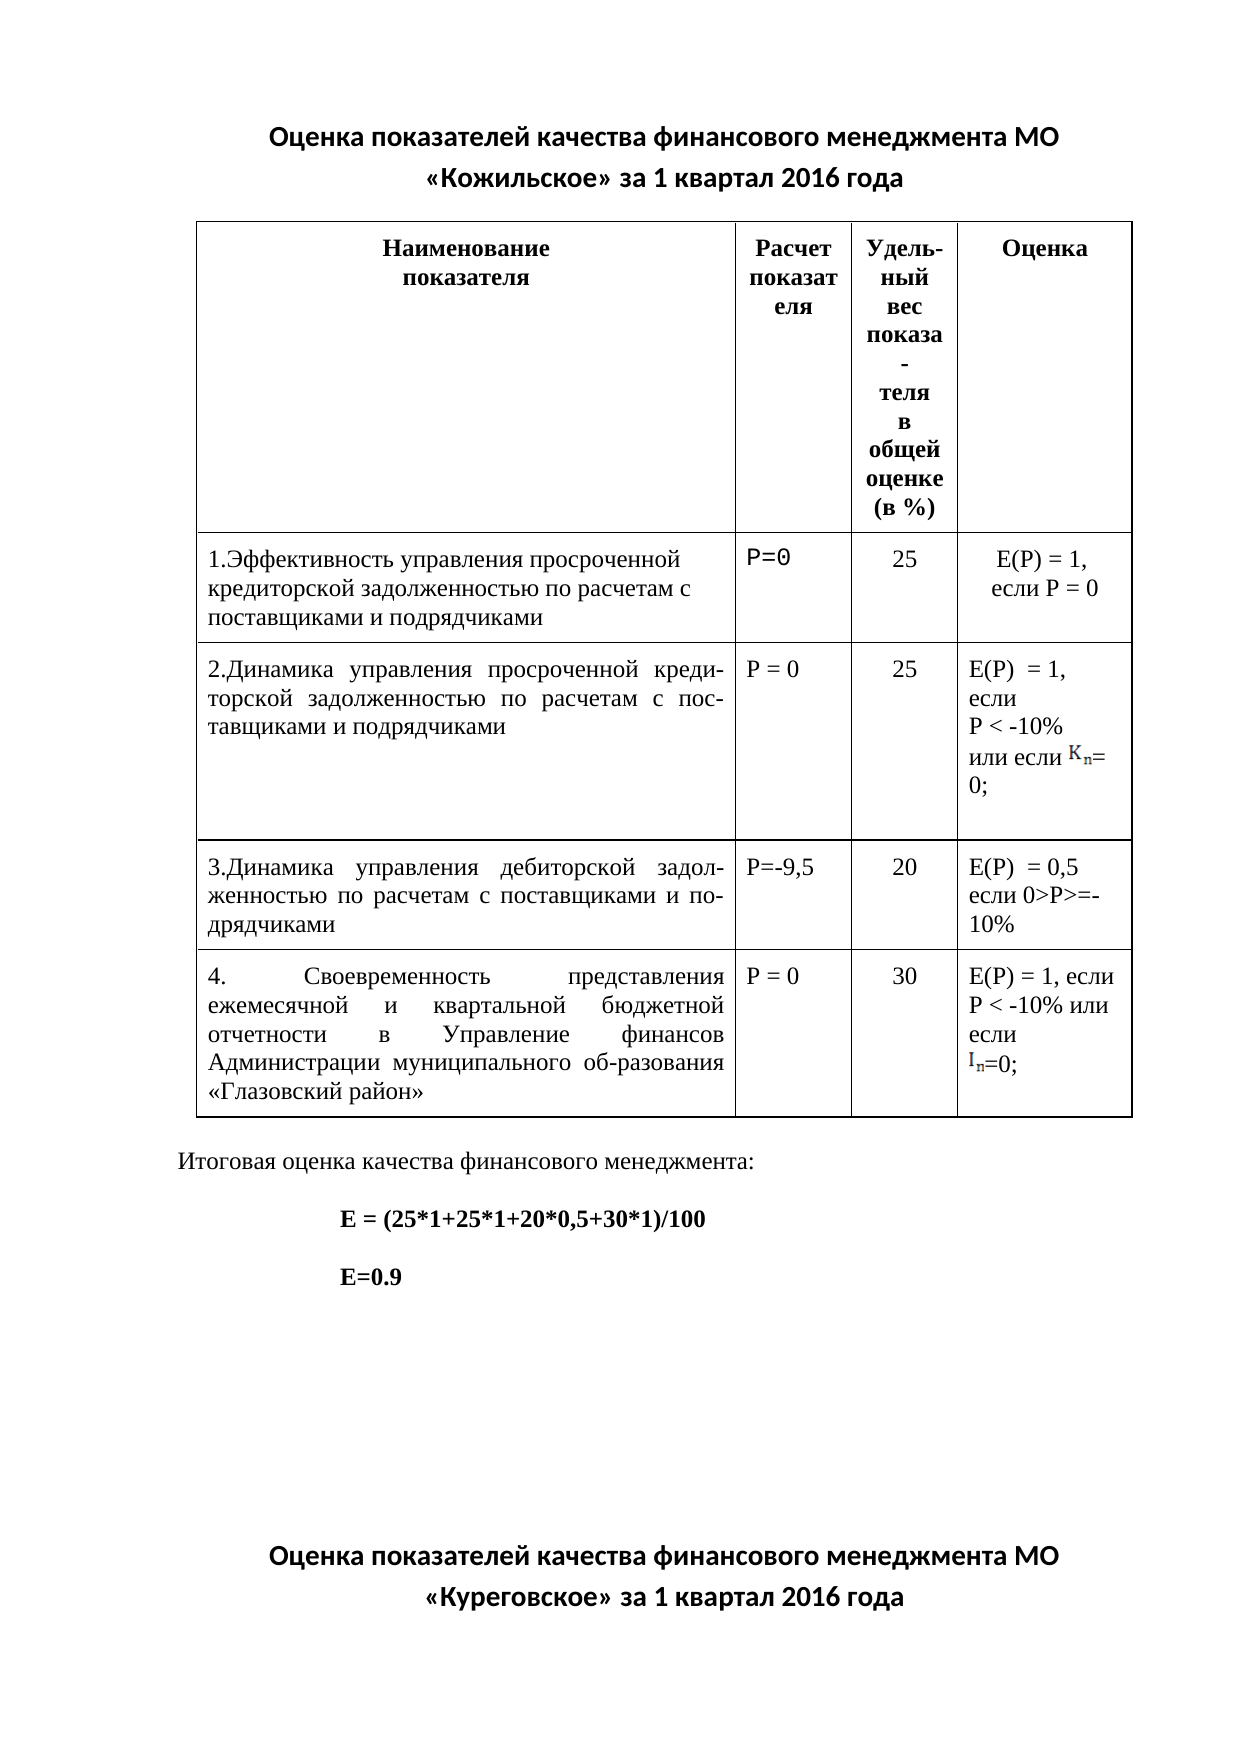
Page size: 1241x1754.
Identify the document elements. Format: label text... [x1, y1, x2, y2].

table_cell Е(Р) = 0,5 если 0>P>=-10% [958, 841, 1131, 949]
table_cell 4. Своевременность представления ежемесячной и квартальной бюджетной отчетности в Управление финансов Администрации муниципального об-разования «Глазовский район» [197, 950, 735, 1116]
table_cell 30 [852, 950, 957, 1116]
text E = (25*1+25*1+20*0,5+30*1)/100 [177, 1204, 1152, 1233]
picture [968, 1047, 984, 1073]
table_cell 20 [852, 841, 957, 949]
table_cell Р = 0 [736, 950, 851, 1116]
table_cell Е(Р) = 1, если Р = 0 [958, 533, 1131, 641]
table_cell Р = 0 [736, 643, 851, 839]
table_cell 25 [852, 533, 957, 641]
text Оценка показателей качества финансового менеджмента МО «Кожильское» за 1 квартал 2016 года [177, 118, 1152, 195]
table_cell Р=0 [736, 533, 851, 641]
table_cell 25 [852, 643, 957, 839]
table_header Удель- ный вес показа- теля в общей оценке (в %) [852, 222, 957, 532]
text Итоговая оценка качества финансового менеджмента: [177, 1146, 1152, 1175]
picture [1068, 740, 1092, 766]
table_header Наименование показателя [197, 222, 735, 532]
text Оценка показателей качества финансового менеджмента МО «Куреговское» за 1 квартал 2016 года [177, 1537, 1152, 1613]
table_cell 2.Динамика управления просроченной креди-торской задолженностью по расчетам с пос-тавщиками и подрядчиками [197, 643, 735, 839]
table_header Оценка [958, 222, 1131, 532]
table_header Расчет показателя [736, 222, 851, 532]
text Е=0.9 [177, 1262, 1152, 1291]
table_cell Е(Р) = 1, если Р < -10% или если = 0; [958, 643, 1131, 839]
table_cell 1.Эффективность управления просроченной кредиторской задолженностью по расчетам с поставщиками и подрядчиками [197, 533, 735, 641]
table_cell 3.Динамика управления дебиторской задол-женностью по расчетам с поставщиками и по-дрядчиками [197, 840, 735, 949]
table_cell Р=-9,5 [736, 841, 851, 949]
table_cell Е(Р) = 1, если Р < -10% или если =0; [958, 950, 1131, 1116]
